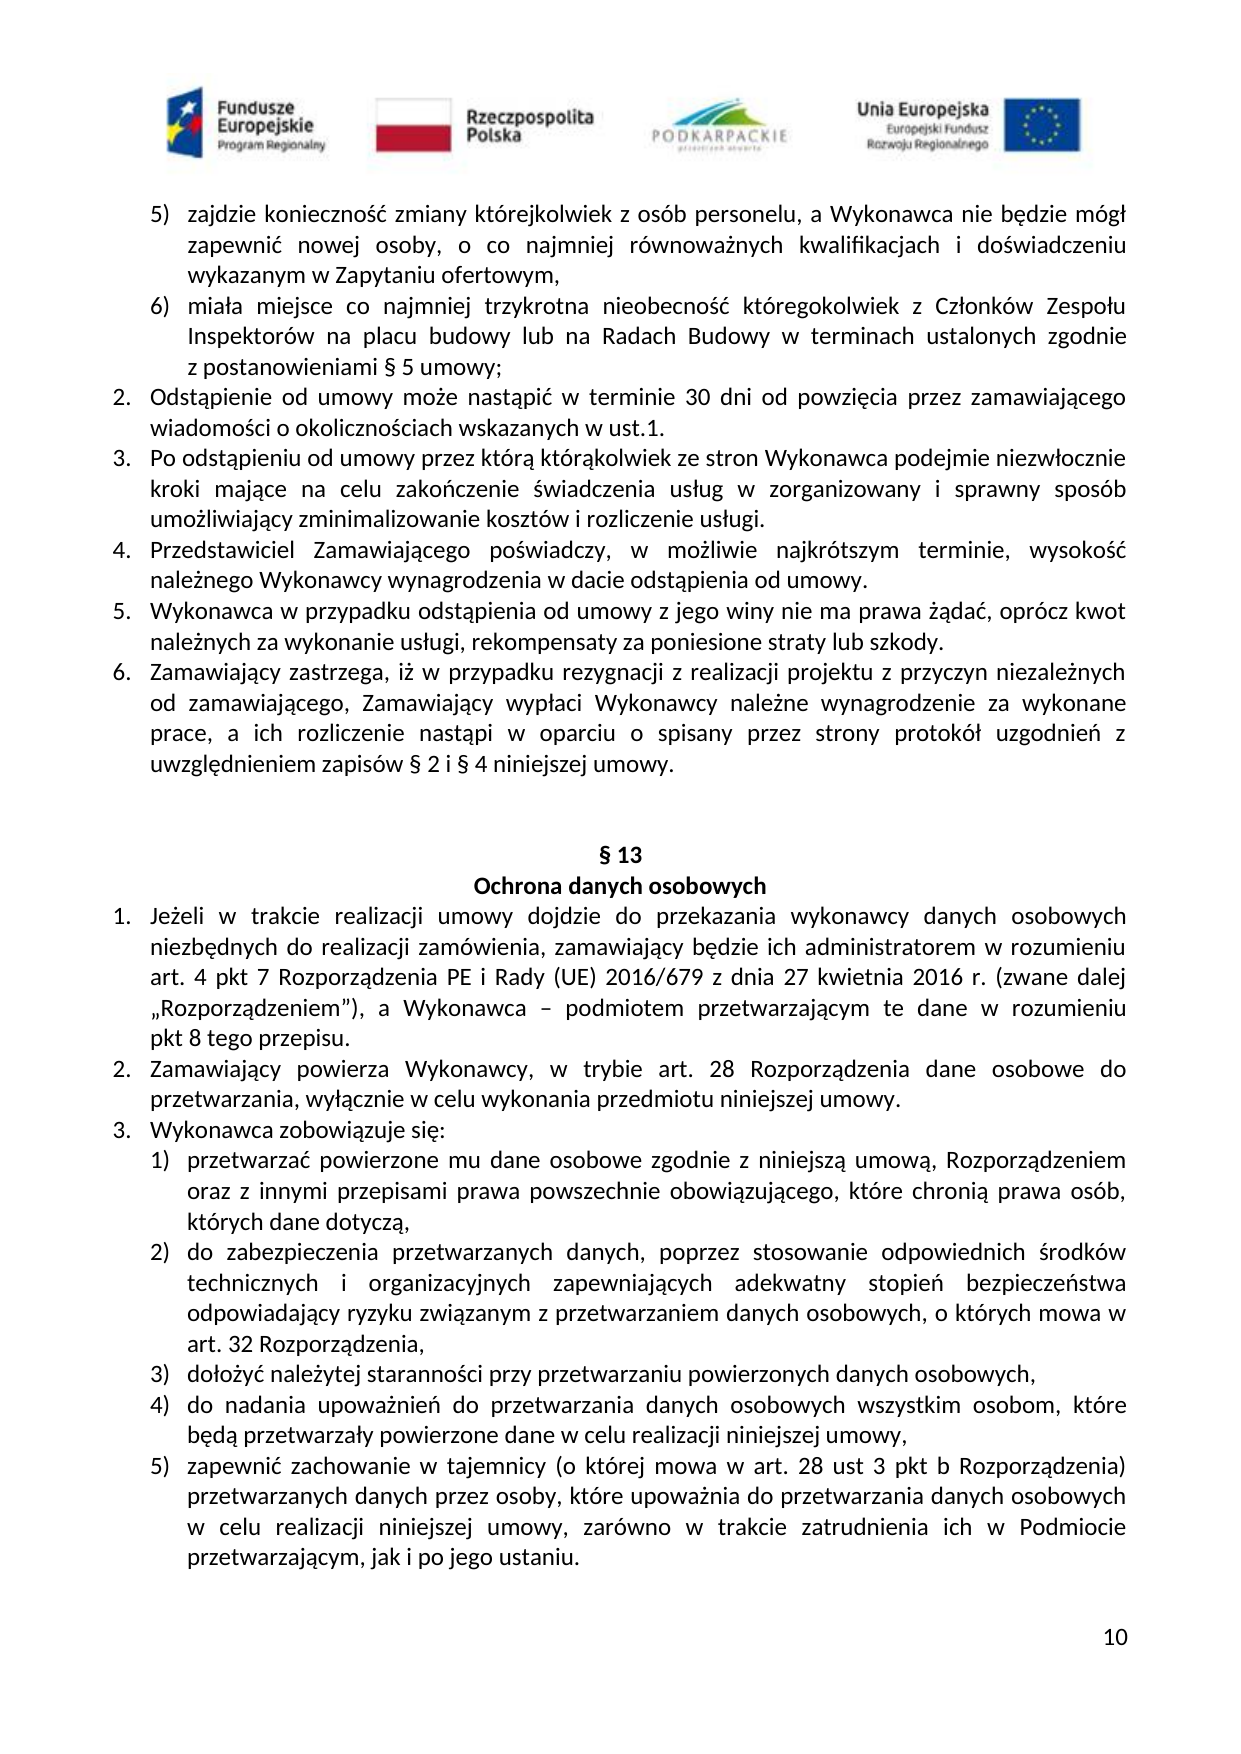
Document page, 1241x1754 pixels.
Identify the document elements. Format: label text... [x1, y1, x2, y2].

list miała miejsce co najmniej trzykrotna nieobecność któregokolwiek z Członków Zespołu Inspektorów na placu budowy lub na Radach Budowy w terminach ustalonych zgodnie z postanowieniami § 5 umowy; [150, 290, 1128, 382]
list dołożyć należytej staranności przy przetwarzaniu powierzonych danych osobowych, [150, 1358, 1128, 1389]
list do zabezpieczenia przetwarzanych danych, poprzez stosowanie odpowiednich środków technicznych i organizacyjnych zapewniających adekwatny stopień bezpieczeństwa odpowiadający ryzyku związanym z przetwarzaniem danych osobowych, o których mowa w art. 32 Rozporządzenia, [150, 1236, 1128, 1358]
list Wykonawca zobowiązuje się: [112, 1114, 1128, 1144]
text § 13 [112, 839, 1128, 870]
list zapewnić zachowanie w tajemnicy (o której mowa w art. 28 ust 3 pkt b Rozporządzenia) przetwarzanych danych przez osoby, które upoważnia do przetwarzania danych osobowych w celu realizacji niniejszej umowy, zarówno w trakcie zatrudnienia ich w Podmiocie przetwarzającym, jak i po jego ustaniu. [150, 1450, 1128, 1572]
list Przedstawiciel Zamawiającego poświadczy, w możliwie najkrótszym terminie, wysokość należnego Wykonawcy wynagrodzenia w dacie odstąpienia od umowy. [112, 534, 1128, 595]
picture [142, 73, 1098, 177]
list Zamawiający zastrzega, iż w przypadku rezygnacji z realizacji projektu z przyczyn niezależnych od zamawiającego, Zamawiający wypłaci Wykonawcy należne wynagrodzenie za wykonane prace, a ich rozliczenie nastąpi w oparciu o spisany przez strony protokół uzgodnień z uwzględnieniem zapisów § 2 i § 4 niniejszej umowy. [112, 656, 1128, 778]
list Zamawiający powierza Wykonawcy, w trybie art. 28 Rozporządzenia dane osobowe do przetwarzania, wyłącznie w celu wykonania przedmiotu niniejszej umowy. [112, 1053, 1128, 1114]
list Po odstąpieniu od umowy przez którą którąkolwiek ze stron Wykonawca podejmie niezwłocznie kroki mające na celu zakończenie świadczenia usług w zorganizowany i sprawny sposób umożliwiający zminimalizowanie kosztów i rozliczenie usługi. [112, 443, 1128, 534]
list Odstąpienie od umowy może nastąpić w terminie 30 dni od powzięcia przez zamawiającego wiadomości o okolicznościach wskazanych w ust.1. [112, 382, 1128, 443]
list do nadania upoważnień do przetwarzania danych osobowych wszystkim osobom, które będą przetwarzały powierzone dane w celu realizacji niniejszej umowy, [150, 1389, 1128, 1450]
list Jeżeli w trakcie realizacji umowy dojdzie do przekazania wykonawcy danych osobowych niezbędnych do realizacji zamówienia, zamawiający będzie ich administratorem w rozumieniu art. 4 pkt 7 Rozporządzenia PE i Rady (UE) 2016/679 z dnia 27 kwietnia 2016 r. (zwane dalej „Rozporządzeniem”), a Wykonawca – podmiotem przetwarzającym te dane w rozumieniu pkt 8 tego przepisu. [112, 900, 1128, 1053]
text Ochrona danych osobowych [112, 870, 1128, 900]
list Wykonawca w przypadku odstąpienia od umowy z jego winy nie ma prawa żądać, oprócz kwot należnych za wykonanie usługi, rekompensaty za poniesione straty lub szkody. [112, 595, 1128, 656]
list zajdzie konieczność zmiany którejkolwiek z osób personelu, a Wykonawca nie będzie mógł zapewnić nowej osoby, o co najmniej równoważnych kwalifikacjach i doświadczeniu wykazanym w Zapytaniu ofertowym, [150, 198, 1128, 290]
list przetwarzać powierzone mu dane osobowe zgodnie z niniejszą umową, Rozporządzeniem oraz z innymi przepisami prawa powszechnie obowiązującego, które chronią prawa osób, których dane dotyczą, [150, 1144, 1128, 1236]
